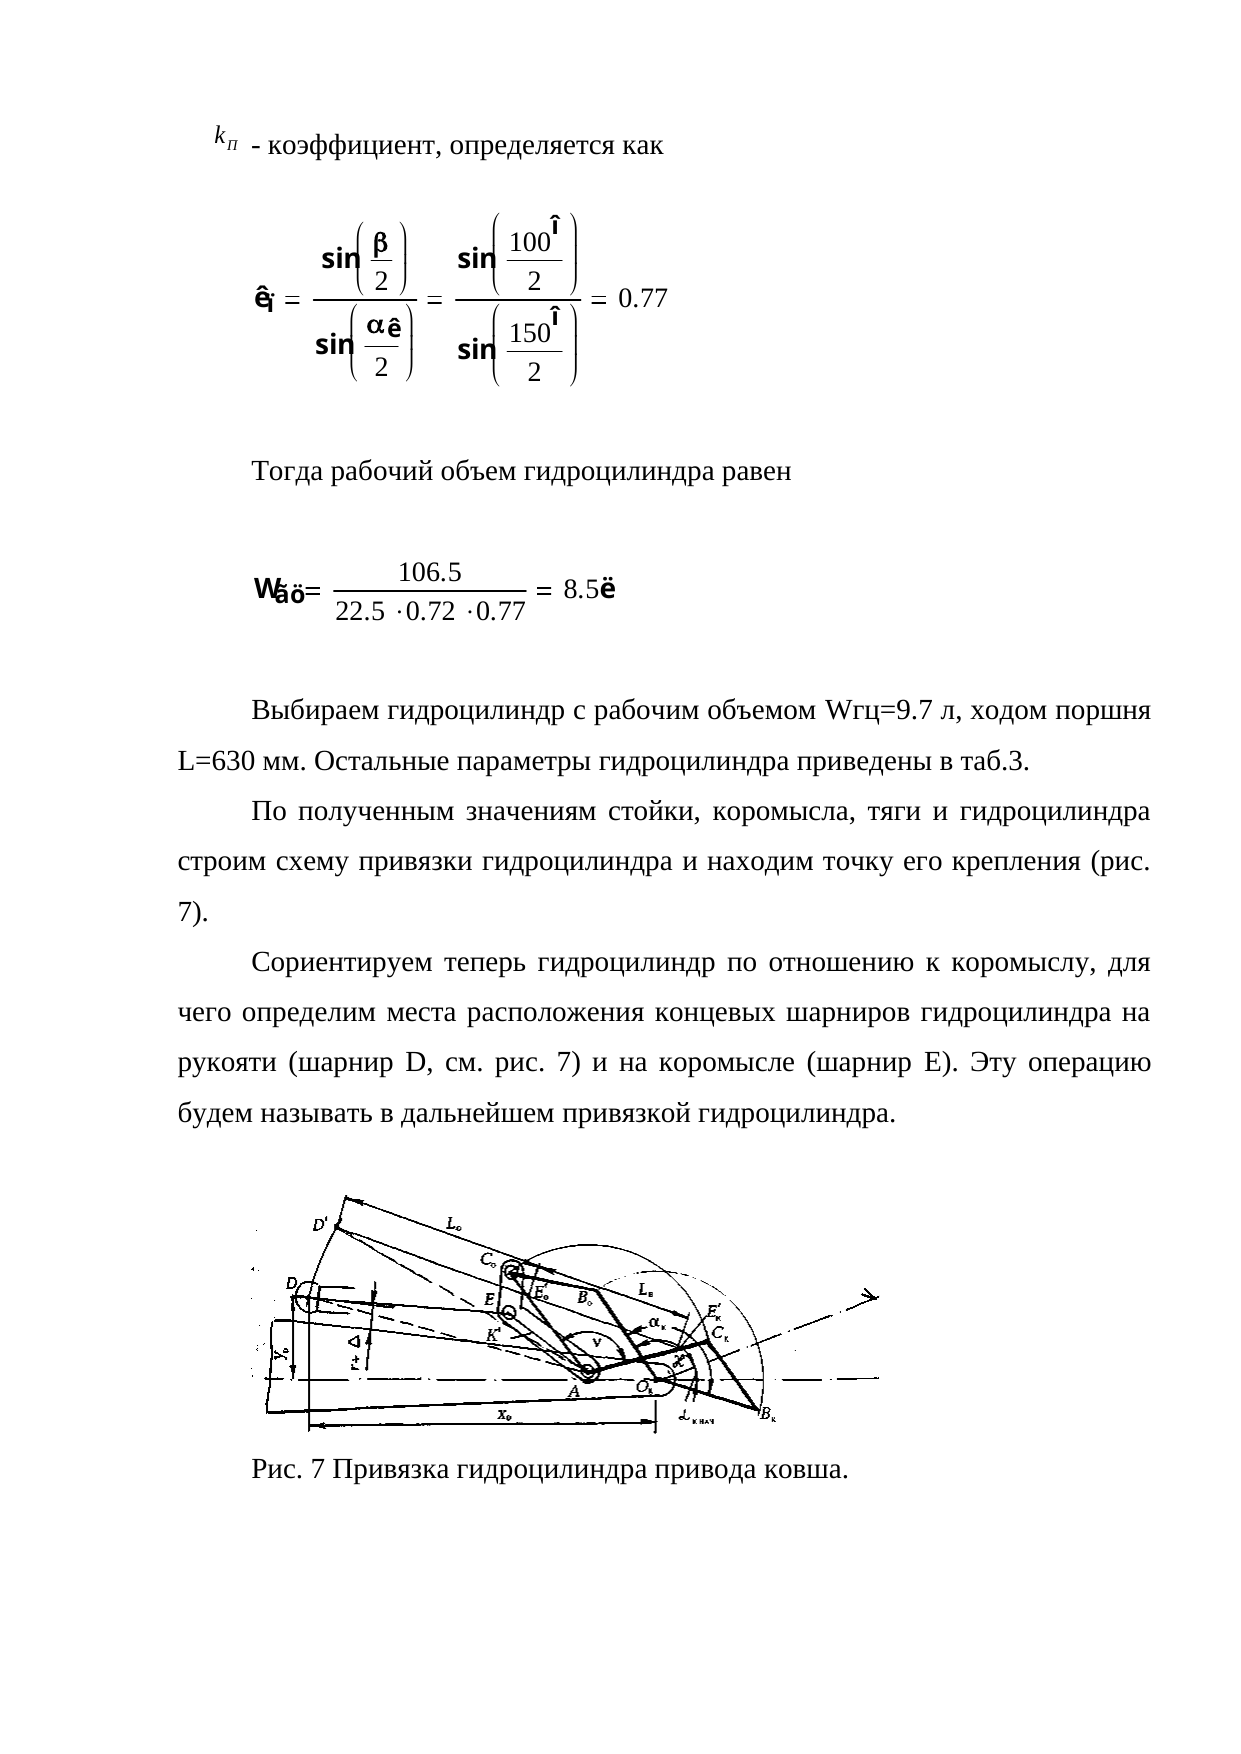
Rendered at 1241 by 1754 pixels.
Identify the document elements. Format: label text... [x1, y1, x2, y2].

text Сориентируем теперь гидроцилиндр по отношению к коромыслу, для чего определим места расположения концевых шарниров гидроцилиндра на рукояти (шарнир D, см. рис. 7) и на коромысле (шарнир Е). Эту операцию будем называть в дальнейшем привязкой гидроцилиндра. [177, 944, 1152, 1128]
picture [251, 1195, 880, 1440]
text Выбираем гидроцилиндр с рабочим объемом Wгц=9.7 л, ходом поршня L=630 мм. Остальные параметры гидроцилиндра приведены в таб.3. [177, 692, 1152, 776]
text Рис. 7 Привязка гидроцилиндра привода ковша. [177, 1451, 1152, 1485]
text По полученным значениям стойки, коромысла, тяги и гидроцилиндра строим схему привязки гидроцилиндра и находим точку его крепления (рис. 7). [177, 793, 1152, 927]
text Тогда рабочий объем гидроцилиндра равен [177, 453, 1152, 486]
